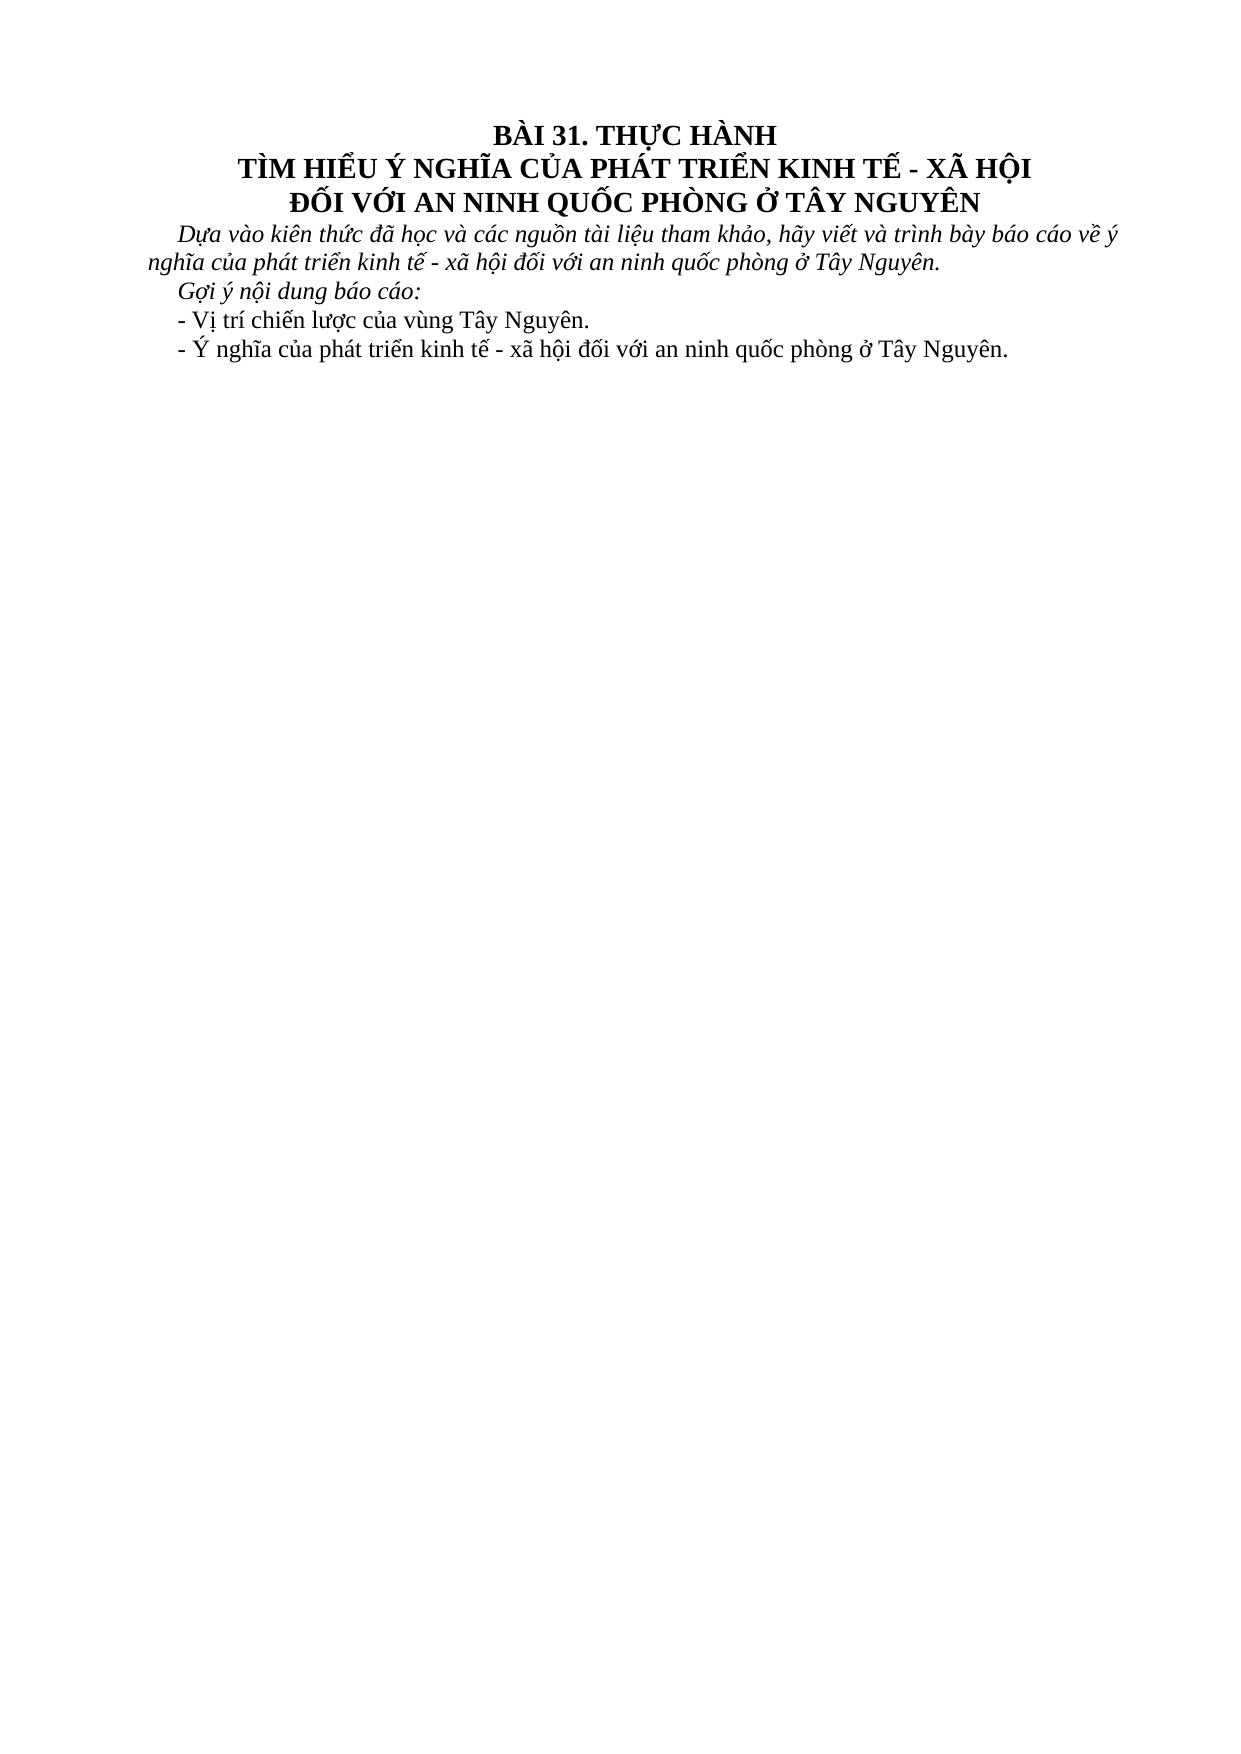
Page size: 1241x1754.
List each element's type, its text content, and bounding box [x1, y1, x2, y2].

text ĐỐI VỚI AN NINH QUỐC PHÒNG Ở TÂY NGUYÊN [148, 185, 1122, 219]
text TÌM HIỂU Ý NGHĨA CỦA PHÁT TRIỂN KINH TẾ - XÃ HỘI [148, 152, 1122, 185]
text Gợi ý nội dung báo cáo: [148, 276, 1122, 305]
text - Ý nghĩa của phát triển kinh tế - xã hội đối với an ninh quốc phòng ở Tây Nguyên. [148, 334, 1122, 362]
text - Vị trí chiến lược của vùng Tây Nguyên. [148, 305, 1122, 334]
text Dựa vào kiên thức đã học và các nguồn tài liệu tham khảo, hãy viết và trình bày báo cáo về ý nghĩa của phát triển kinh tế - xã hội đối với an ninh quốc phòng ở Tây Nguyên. [148, 219, 1122, 276]
text BÀI 31. THỰC HÀNH [148, 118, 1122, 152]
